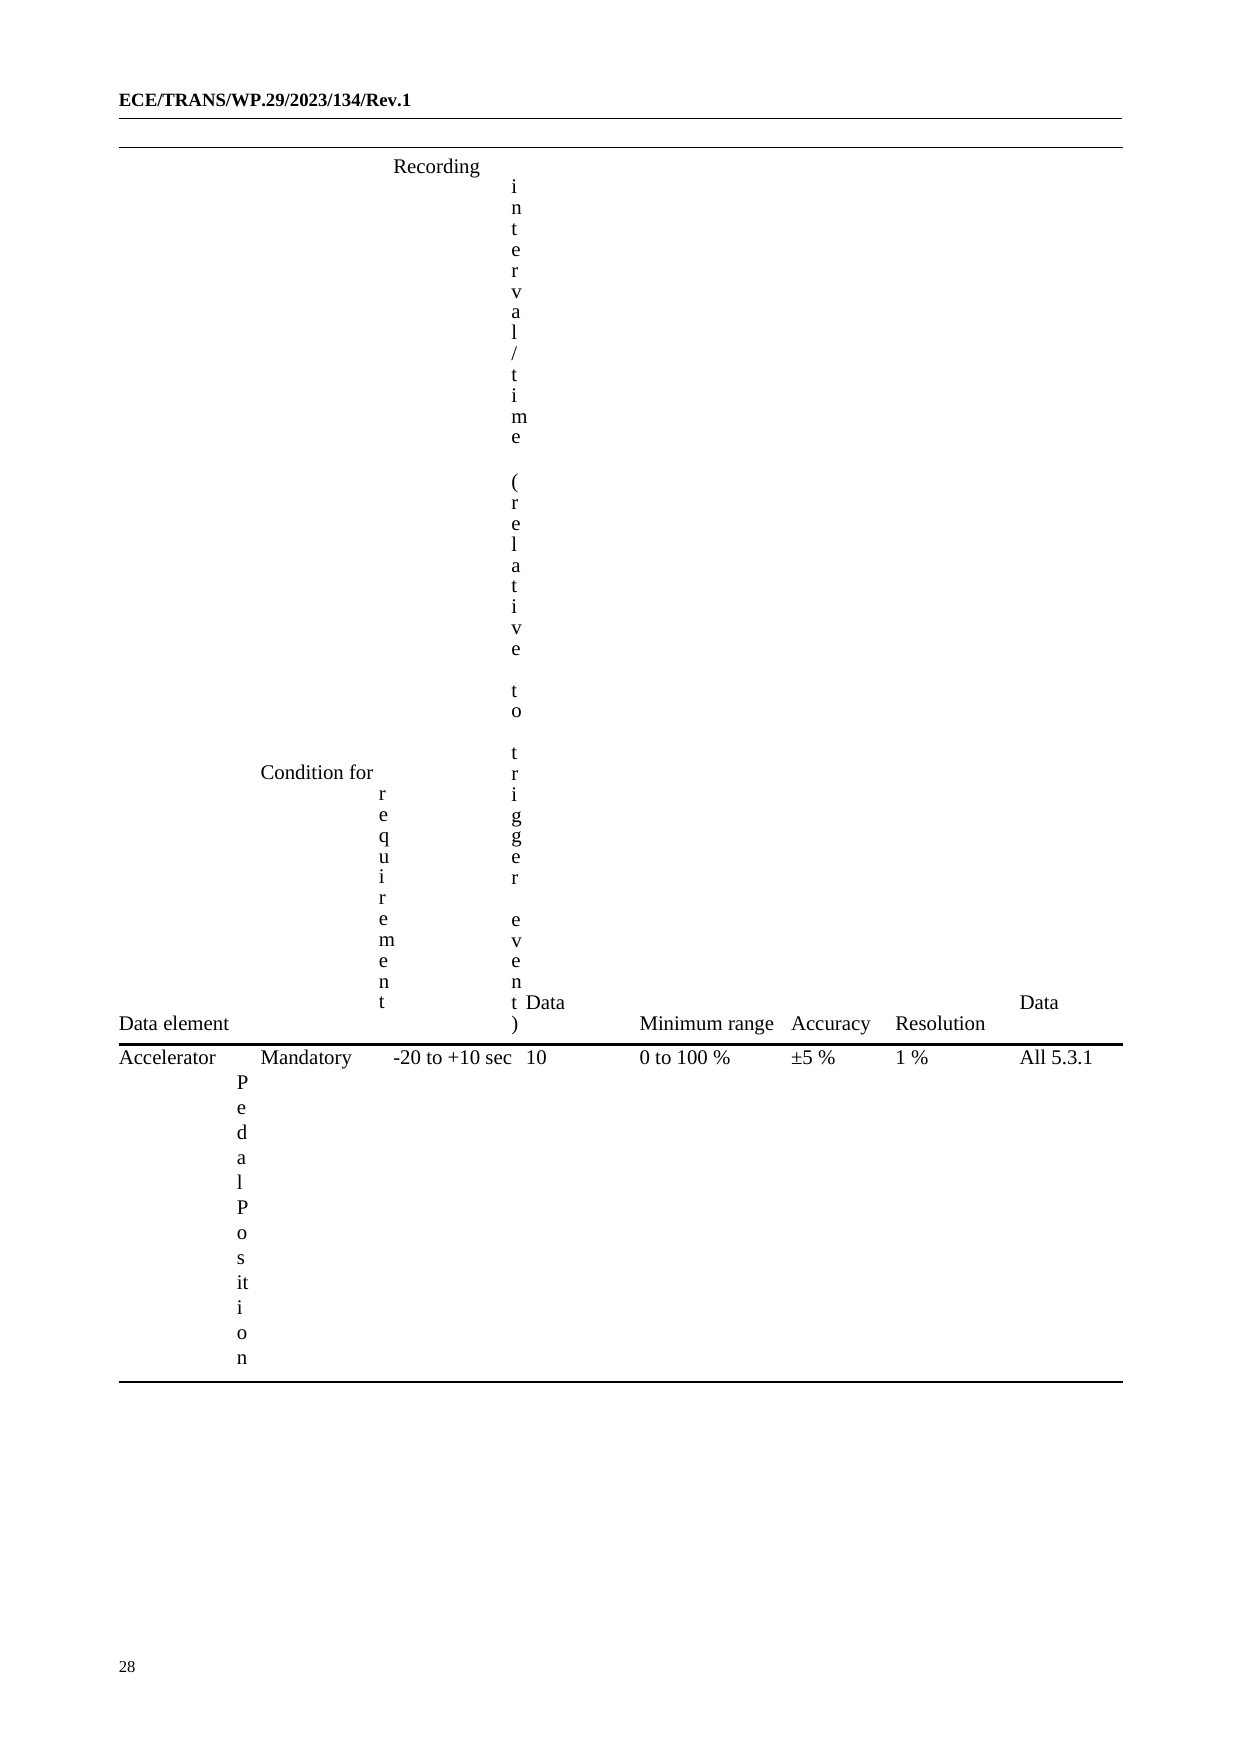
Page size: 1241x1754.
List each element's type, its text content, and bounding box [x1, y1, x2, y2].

table_cell 10 [526, 1046, 639, 1381]
table_header Data sample rate (samples per second) [526, 148, 639, 1043]
table_cell -20 to +10 sec [393, 1046, 526, 1381]
table_header Condition for requirement [260, 148, 393, 1043]
table_cell Mandatory [260, 1046, 393, 1381]
table_header Data recorded for the following triggers [1019, 148, 1122, 1043]
table_cell All 5.3.1 triggers [1019, 1046, 1122, 1381]
table_cell 1 % [895, 1046, 1019, 1381]
table_header Resolution [895, 148, 1019, 1043]
table_header Recording interval/time (relative to trigger event) [393, 148, 526, 1043]
table_header Minimum range [639, 148, 791, 1043]
table_cell ±5 % [791, 1046, 895, 1381]
table_header Data element [119, 148, 260, 1043]
table_cell 0 to 100 % [639, 1046, 791, 1381]
table_header Accuracy [791, 148, 895, 1043]
table_cell Accelerator Pedal Position [119, 1046, 260, 1381]
